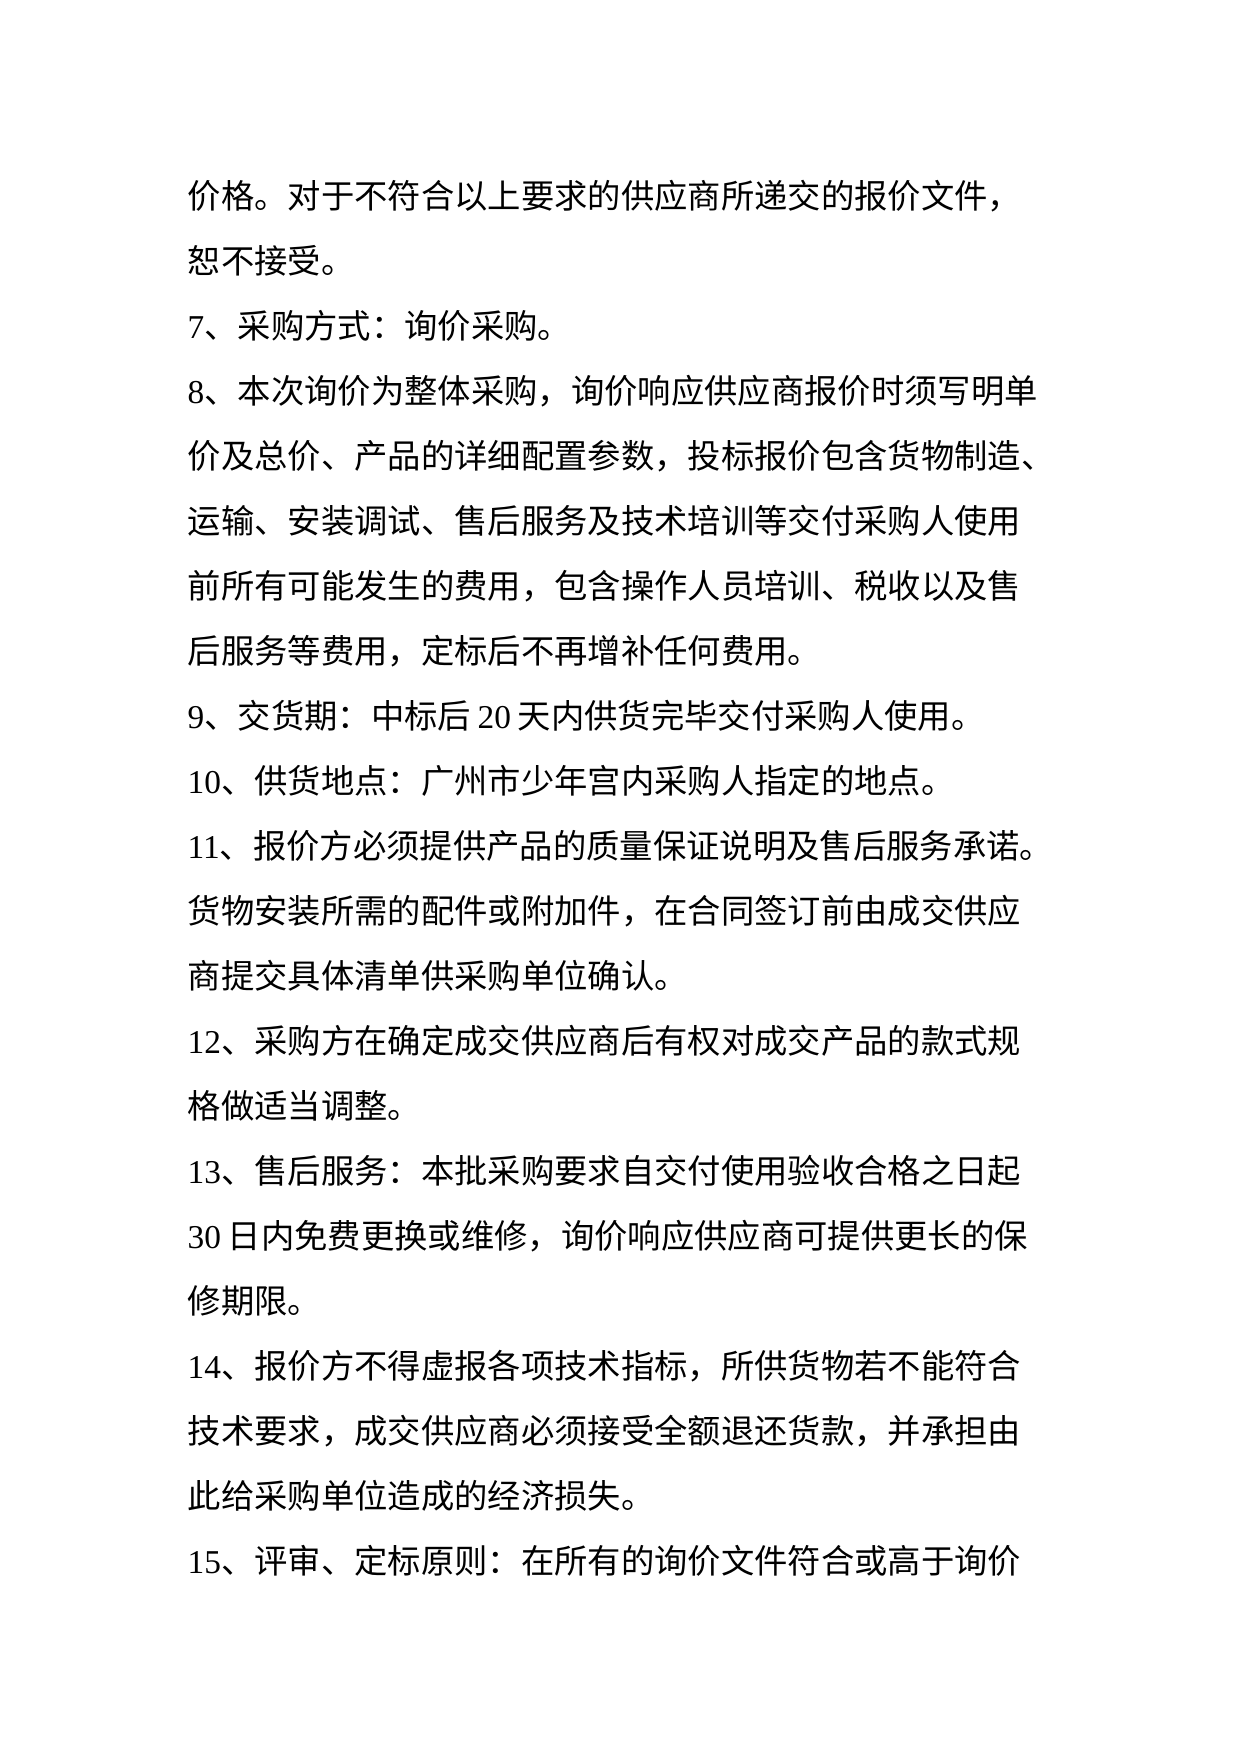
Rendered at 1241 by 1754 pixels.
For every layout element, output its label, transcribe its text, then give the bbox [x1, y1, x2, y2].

text 7、采购方式：询价采购。 [187, 292, 1053, 357]
text 8、本次询价为整体采购，询价响应供应商报价时须写明单价及总价、产品的详细配置参数，投标报价包含货物制造、运输、安装调试、售后服务及技术培训等交付采购人使用前所有可能发生的费用，包含操作人员培训、税收以及售后服务等费用，定标后不再增补任何费用。 9、交货期：中标后20天内供货完毕交付采购人使用。 10、供货地点：广州市少年宫内采购人指定的地点。 11、报价方必须提供产品的质量保证说明及售后服务承诺。 [187, 357, 1053, 877]
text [187, 1332, 1053, 1592]
text 货物安装所需的配件或附加件，在合同签订前由成交供应商提交具体清单供采购单位确认。 12、采购方在确定成交供应商后有权对成交产品的款式规格做适当调整。 13、售后服务：本批采购要求自交付使用验收合格之日起30日内免费更换或维修，询价响应供应商可提供更长的保修期限。 [187, 877, 1053, 1332]
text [187, 162, 1053, 292]
